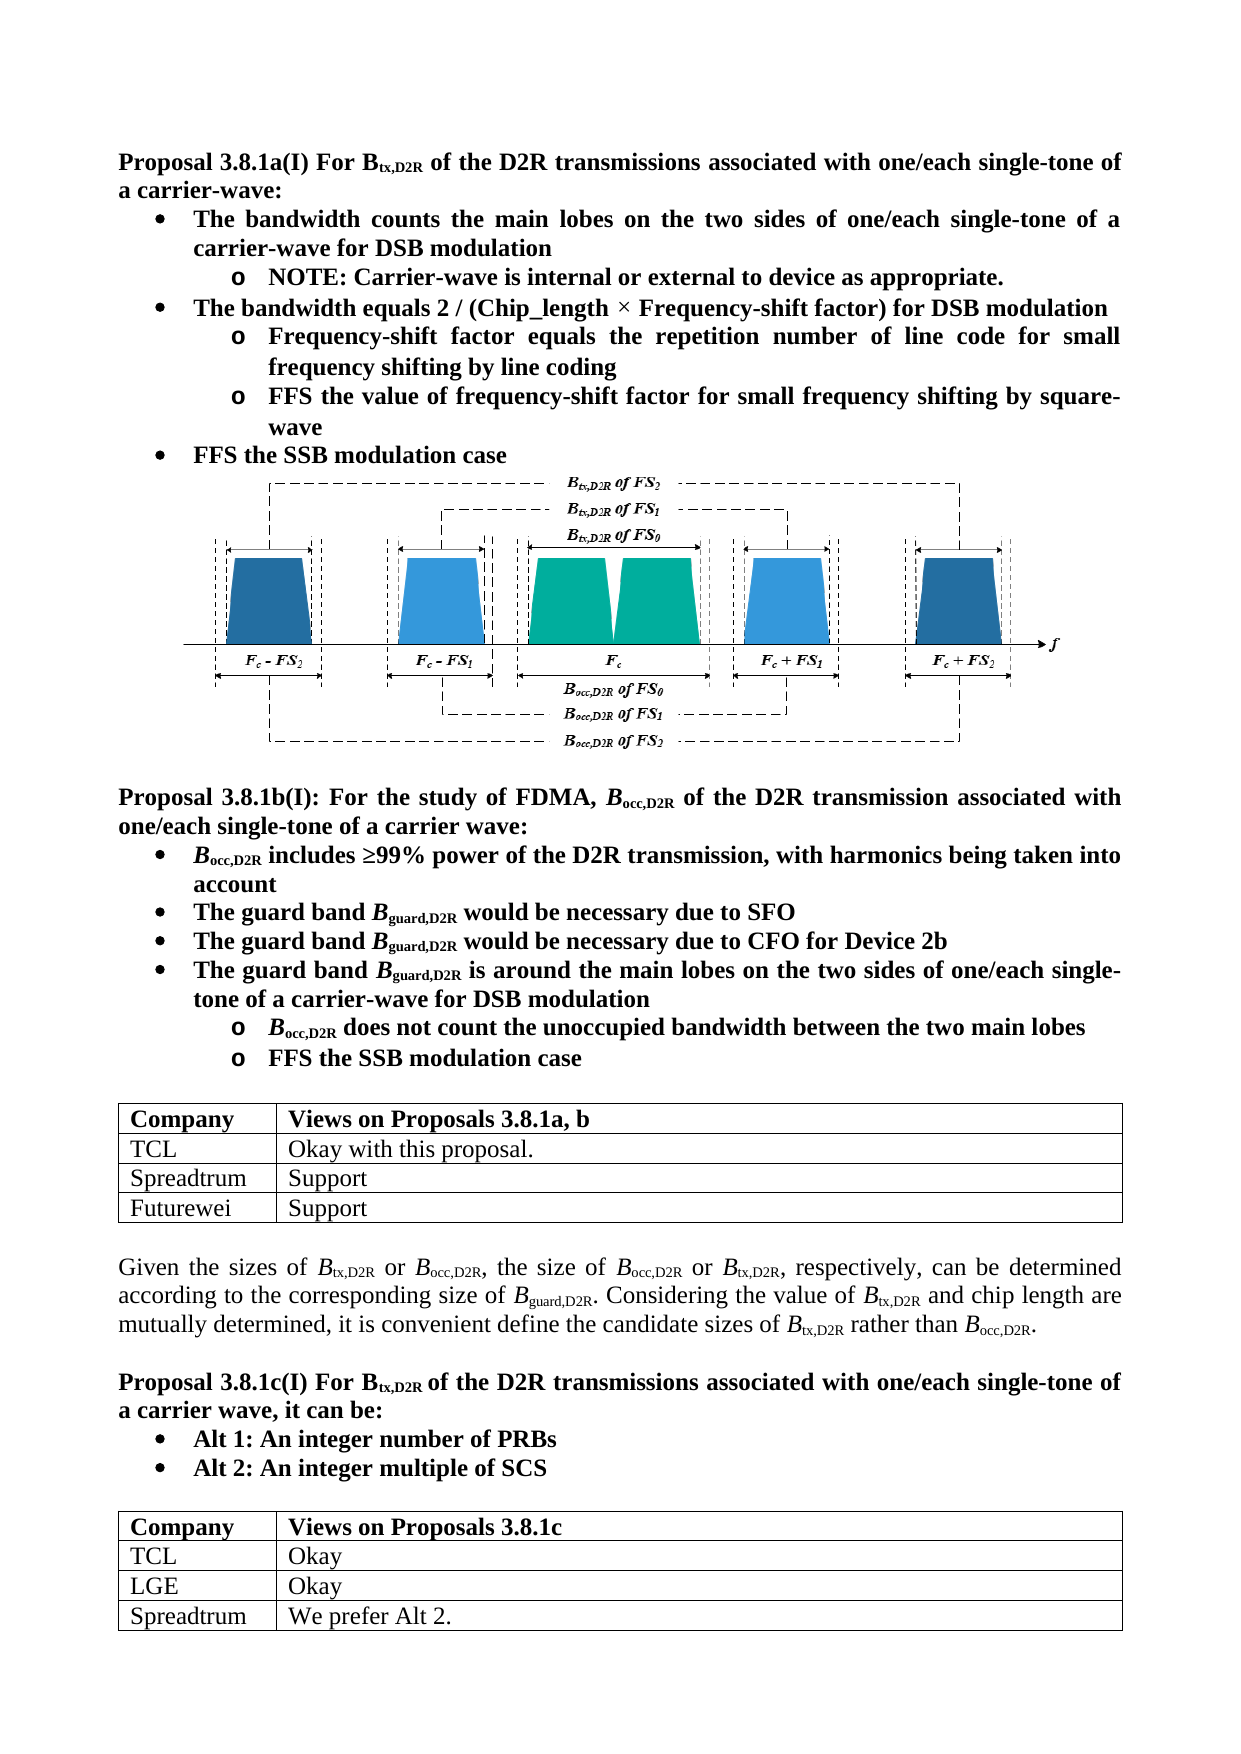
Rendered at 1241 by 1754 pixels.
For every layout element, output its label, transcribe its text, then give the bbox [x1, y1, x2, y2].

list Alt 2: An integer multiple of SCS [156, 1453, 1122, 1482]
table_cell Futurewei [119, 1193, 276, 1222]
table_cell Spreadtrum [119, 1164, 276, 1192]
table_cell Support [277, 1193, 1122, 1222]
text Given the sizes of Btx,D2R or Bocc,D2R, the size of Bocc,D2R or Btx,D2R, respectively, can be determined according to the corresponding size of Bguard,D2R. Considering the value of Btx,D2R and chip length are mutually determined, it is convenient define the candidate sizes of Btx,D2R rather than Bocc,D2R. [118, 1252, 1122, 1338]
table_cell LGE [119, 1571, 276, 1600]
list FFS the value of frequency-shift factor for small frequency shifting by square-wave [231, 381, 1122, 441]
table_header Company [119, 1104, 276, 1133]
table_cell Support [277, 1164, 1122, 1192]
list The guard band Bguard,D2R is around the main lobes on the two sides of one/each single-tone of a carrier-wave for DSB modulation [156, 955, 1122, 1012]
list Frequency-shift factor equals the repetition number of line code for small frequency shifting by line coding [231, 321, 1122, 381]
list Alt 1: An integer number of PRBs [156, 1424, 1122, 1453]
list The guard band Bguard,D2R would be necessary due to CFO for Device 2b [156, 926, 1122, 955]
list FFS the SSB modulation case [231, 1043, 1122, 1074]
list NOTE: Carrier-wave is internal or external to device as appropriate. [231, 262, 1122, 293]
table_header Views on Proposals 3.8.1a, b [277, 1104, 1122, 1133]
list The bandwidth counts the main lobes on the two sides of one/each single-tone of a carrier-wave for DSB modulation [156, 204, 1122, 262]
text Proposal 3.8.1c(I) For Btx,D2R of the D2R transmissions associated with one/each single-tone of a carrier wave, it can be: [118, 1367, 1122, 1424]
table_header Views on Proposals 3.8.1c [277, 1512, 1122, 1540]
table_cell Spreadtrum [119, 1601, 276, 1630]
text Proposal 3.8.1b(I): For the study of FDMA, Bocc,D2R of the D2R transmission associated with one/each single-tone of a carrier wave: [118, 782, 1122, 840]
list Bocc,D2R does not count the unoccupied bandwidth between the two main lobes [231, 1012, 1122, 1043]
table_cell Okay with this proposal. [277, 1134, 1122, 1162]
list FFS the SSB modulation case [156, 441, 1122, 469]
list The bandwidth equals 2 / (Chip_length Frequency-shift factor) for DSB modulation [156, 293, 1122, 321]
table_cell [277, 1601, 1122, 1630]
list The guard band Bguard,D2R would be necessary due to SFO [156, 897, 1122, 926]
table_cell Okay [277, 1541, 1122, 1570]
table_cell TCL [119, 1134, 276, 1162]
picture [177, 469, 1063, 754]
text Proposal 3.8.1a(I) For Btx,D2R of the D2R transmissions associated with one/each single-tone of a carrier-wave: [118, 147, 1122, 204]
table_cell TCL [119, 1541, 276, 1570]
list Bocc,D2R includes ≥99% power of the D2R transmission, with harmonics being taken into account [156, 840, 1122, 897]
table_header Company [119, 1512, 276, 1540]
table_cell Okay [277, 1571, 1122, 1600]
